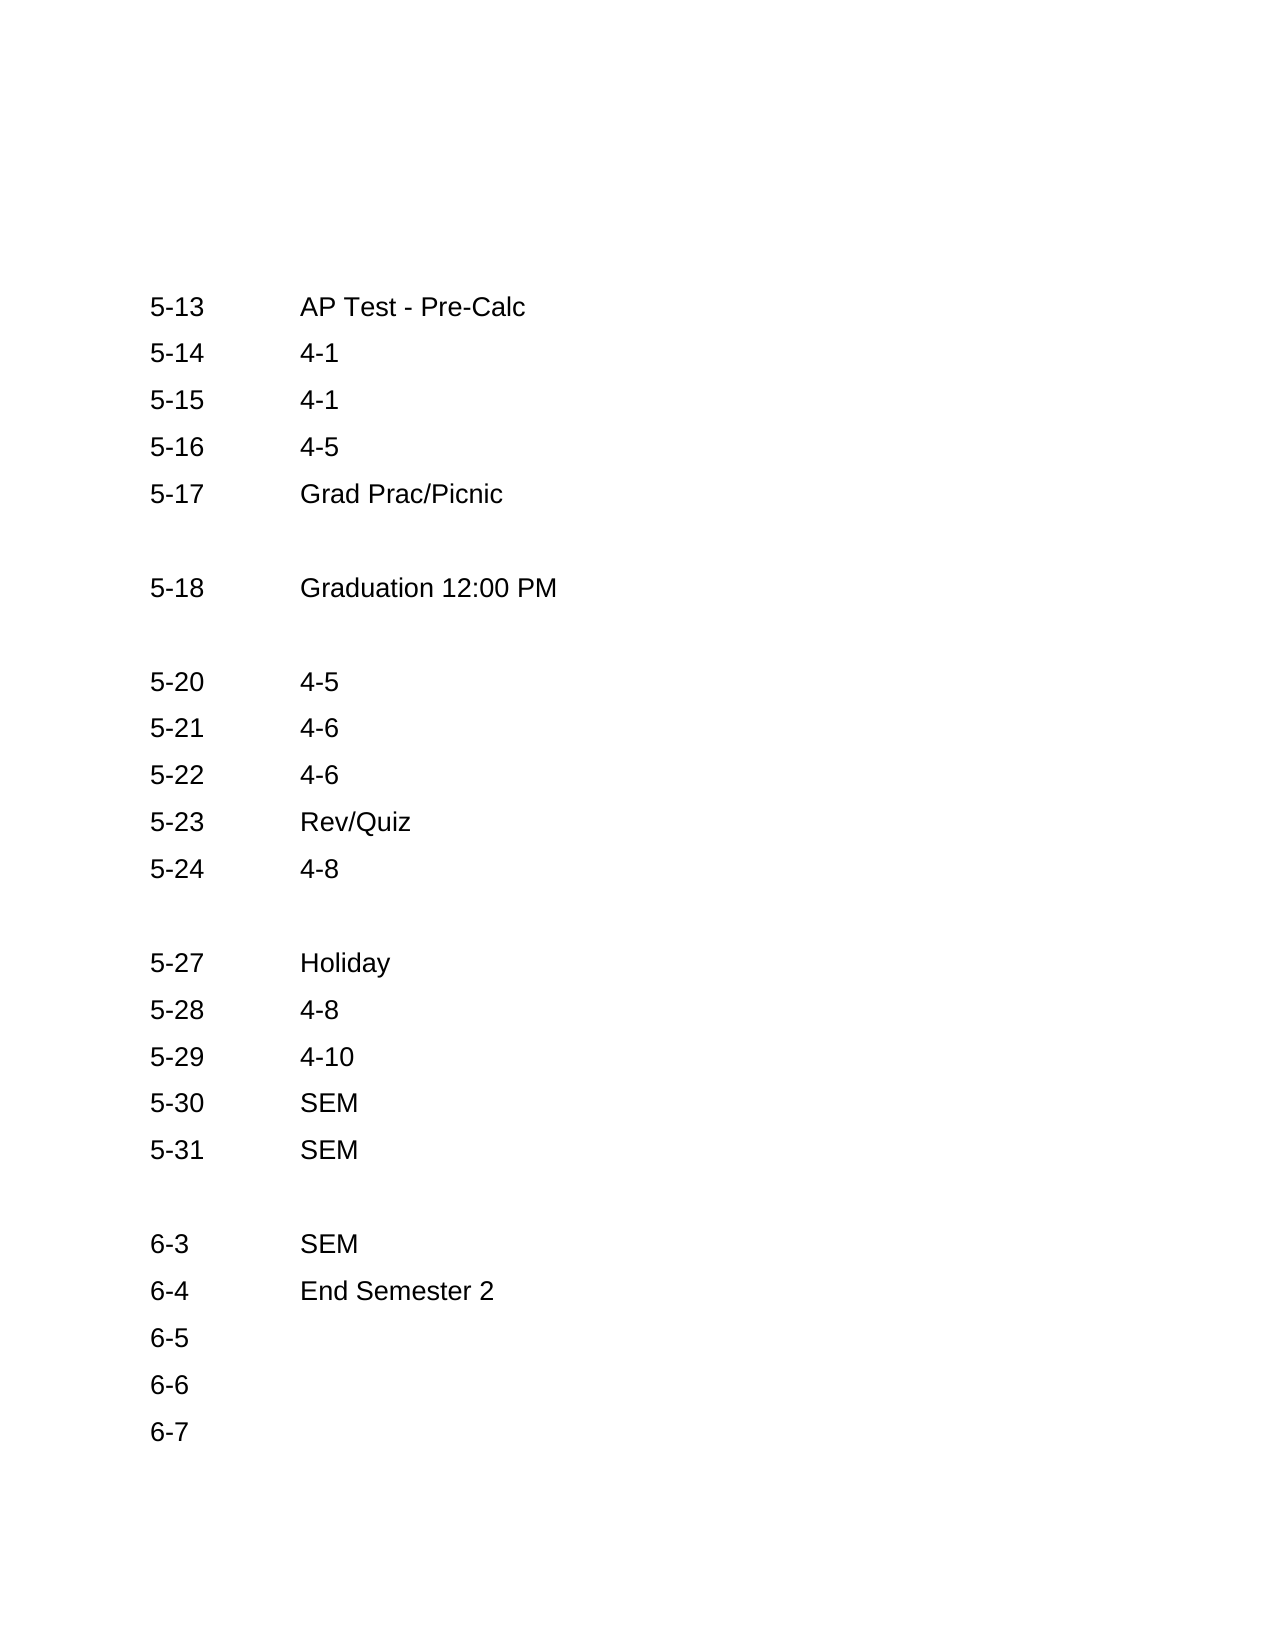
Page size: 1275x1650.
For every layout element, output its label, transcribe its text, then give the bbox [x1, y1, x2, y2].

text 5-20 4-5 [150, 666, 1125, 697]
text 6-5 [150, 1322, 1125, 1353]
text 5-22 4-6 [150, 759, 1125, 791]
text 5-14 4-1 [150, 337, 1125, 369]
text 5-17 Grad Prac/Picnic [150, 478, 1125, 509]
text 5-31 SEM [150, 1134, 1125, 1166]
text 6-3 SEM [150, 1228, 1125, 1259]
text 6-7 [150, 1416, 1125, 1447]
text 6-4 End Semester 2 [150, 1275, 1125, 1306]
text 5-29 4-10 [150, 1041, 1125, 1072]
text 5-15 4-1 [150, 384, 1125, 416]
text 5-27 Holiday [150, 947, 1125, 978]
text 5-16 4-5 [150, 431, 1125, 462]
text 5-30 SEM [150, 1087, 1125, 1119]
text 5-13 AP Test - Pre-Calc [150, 291, 1125, 322]
text 5-18 Graduation 12:00 PM [150, 572, 1125, 603]
text 6-6 [150, 1369, 1125, 1400]
text 5-28 4-8 [150, 994, 1125, 1025]
text 5-21 4-6 [150, 712, 1125, 744]
text 5-23 Rev/Quiz [150, 806, 1125, 837]
text 5-24 4-8 [150, 853, 1125, 884]
